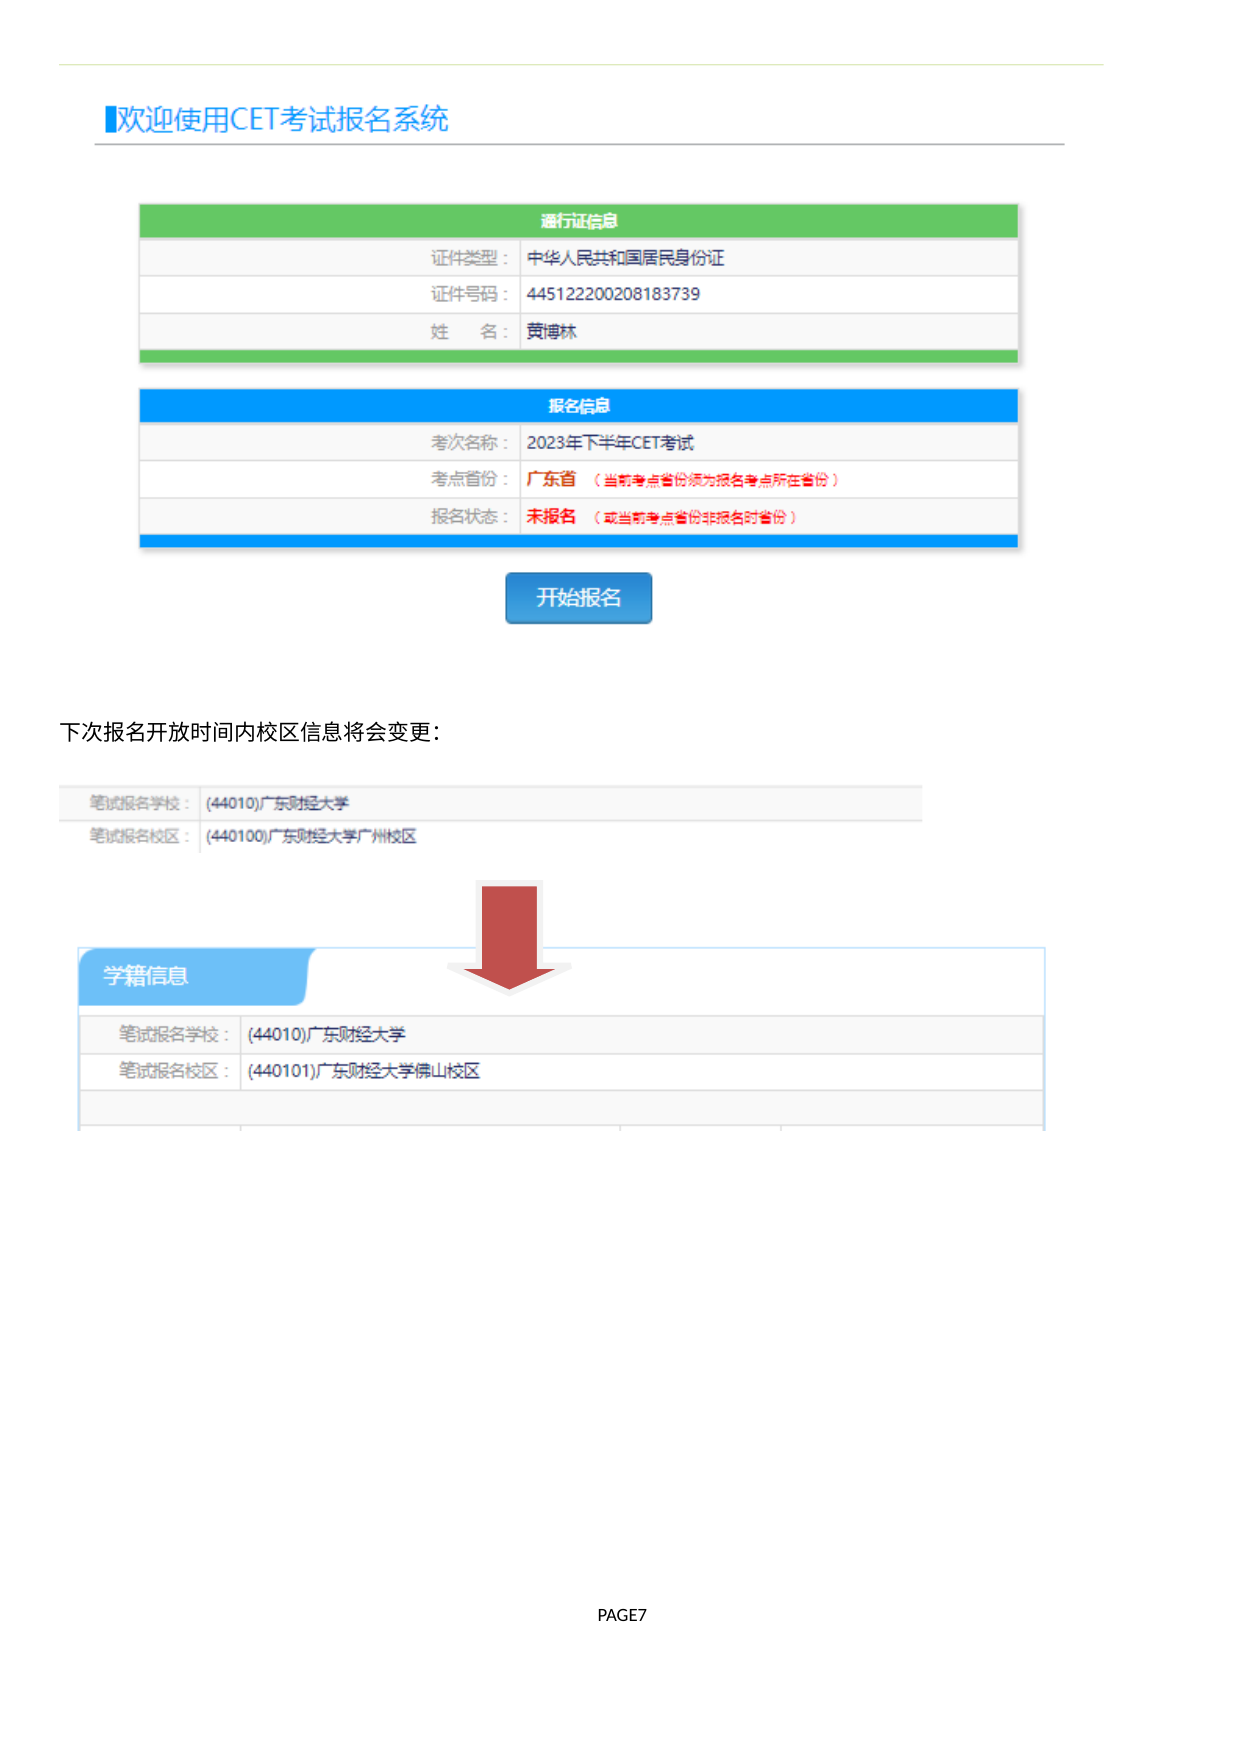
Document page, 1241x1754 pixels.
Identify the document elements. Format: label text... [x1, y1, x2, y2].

picture [59, 779, 923, 853]
picture [59, 941, 1060, 1131]
picture [59, 64, 1104, 701]
text 下次报名开放时间内校区信息将会变更： [59, 714, 1181, 747]
